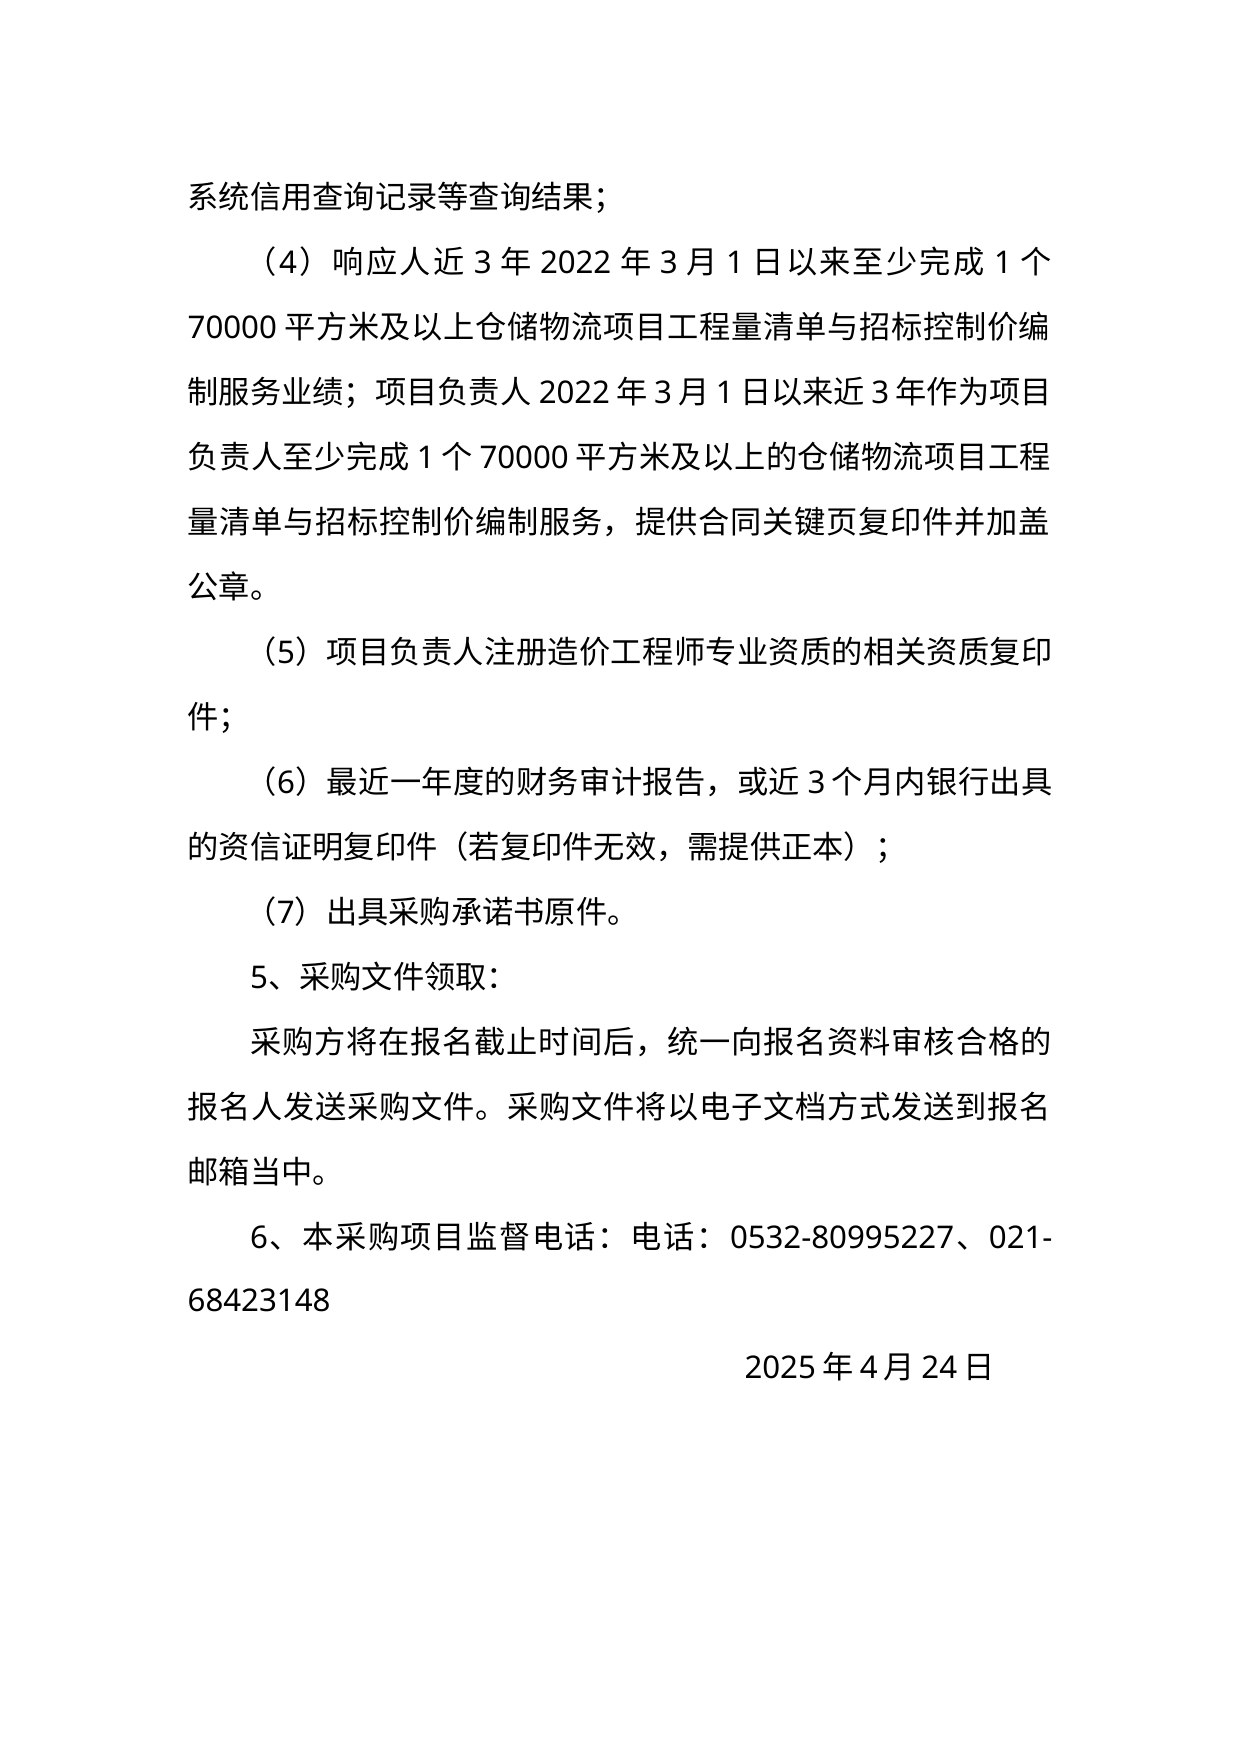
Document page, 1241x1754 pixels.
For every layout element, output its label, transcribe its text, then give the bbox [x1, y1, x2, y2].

text 2025年4月24日 [187, 1332, 994, 1397]
text 6、本采购项目监督电话：电话：0532-80995227、021-68423148 [187, 1202, 1053, 1332]
text 采购方将在报名截止时间后，统一向报名资料审核合格的报名人发送采购文件。采购文件将以电子文档方式发送到报名邮箱当中。 [187, 1007, 1053, 1202]
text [187, 162, 1053, 227]
text （7）出具采购承诺书原件。 [187, 877, 1053, 942]
text （5）项目负责人注册造价工程师专业资质的相关资质复印件； [187, 617, 1053, 747]
text （4）响应人近3年2022年3月1日以来至少完成1个70000平方米及以上仓储物流项目工程量清单与招标控制价编制服务业绩；项目负责人2022年3月1日以来近3年作为项目负责人至少完成1个70000平方米及以上的仓储物流项目工程量清单与招标控制价编制服务，提供合同关键页复印件并加盖公章。 [187, 227, 1053, 617]
text 5、采购文件领取： [187, 942, 1053, 1007]
text （6）最近一年度的财务审计报告，或近3个月内银行出具的资信证明复印件（若复印件无效，需提供正本）； [187, 747, 1053, 877]
